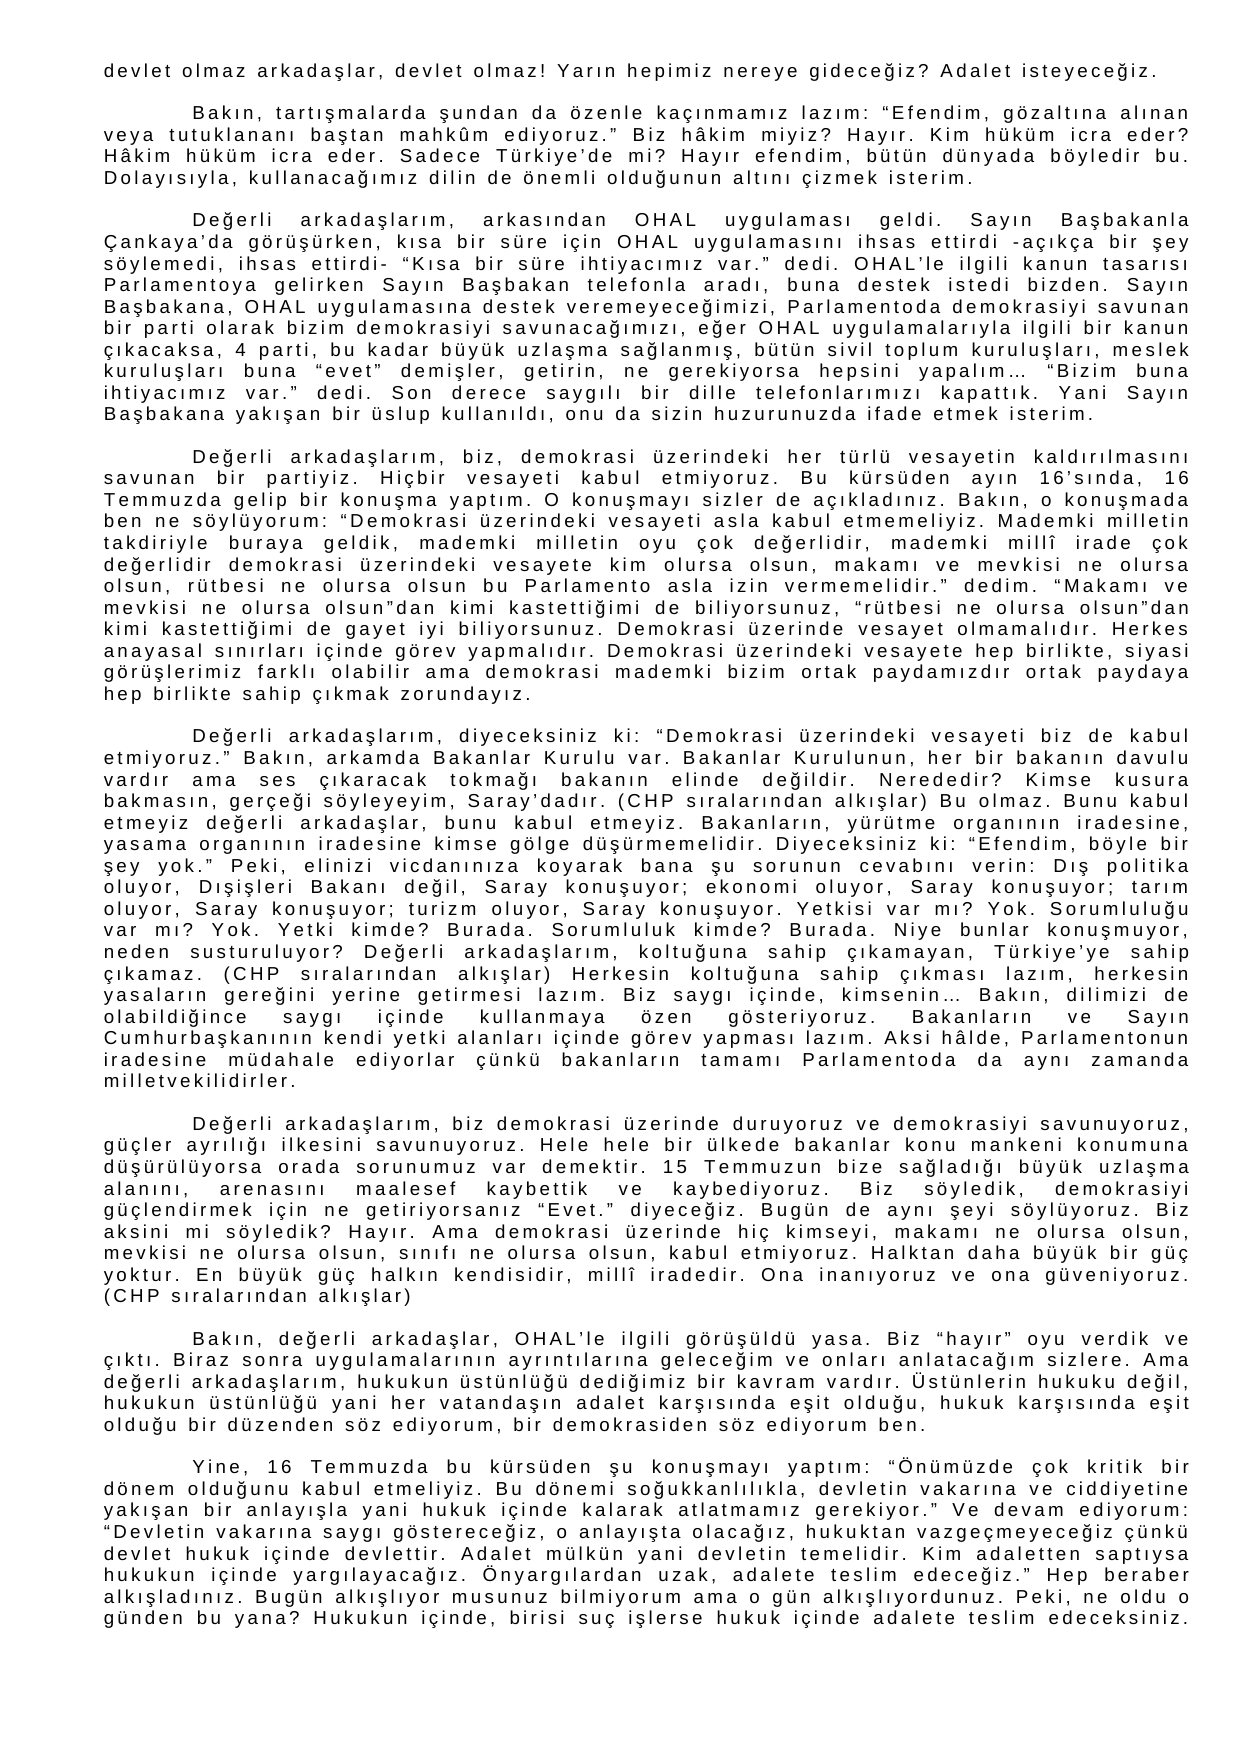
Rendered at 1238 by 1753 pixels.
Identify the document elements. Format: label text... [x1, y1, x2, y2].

text Değerli arkadaşlarım, biz demokrasi üzerinde duruyoruz ve demokrasiyi savunuyoruz, güçler ayrılığı ilkesini savunuyoruz. Hele hele bir ülkede bakanlar konu mankeni konumuna düşürülüyorsa orada sorunumuz var demektir. 15 Temmuzun bize sağladığı büyük uzlaşma alanını, arenasını maalesef kaybettik ve kaybediyoruz. Biz söyledik, demokrasiyi güçlendirmek için ne getiriyorsanız “Evet.” diyeceğiz. Bugün de aynı şeyi söylüyoruz. Biz aksini mi söyledik? Hayır. Ama demokrasi üzerinde hiç kimseyi, makamı ne olursa olsun, mevkisi ne olursa olsun, sınıfı ne olursa olsun, kabul etmiyoruz. Halktan daha büyük bir güç yoktur. En büyük güç halkın kendisidir, millî iradedir. Ona inanıyoruz ve ona güveniyoruz. (CHP sıralarından alkışlar) [103, 1113, 1190, 1307]
text Bakın, değerli arkadaşlar, OHAL’le ilgili görüşüldü yasa. Biz “hayır” oyu verdik ve çıktı. Biraz sonra uygulamalarının ayrıntılarına geleceğim ve onları anlatacağım sizlere. Ama değerli arkadaşlarım, hukukun üstünlüğü dediğimiz bir kavram vardır. Üstünlerin hukuku değil, hukukun üstünlüğü yani her vatandaşın adalet karşısında eşit olduğu, hukuk karşısında eşit olduğu bir düzenden söz ediyorum, bir demokrasiden söz ediyorum ben. [103, 1327, 1190, 1435]
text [103, 1456, 1190, 1629]
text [103, 60, 1190, 81]
text Değerli arkadaşlarım, diyeceksiniz ki: “Demokrasi üzerindeki vesayeti biz de kabul etmiyoruz.” Bakın, arkamda Bakanlar Kurulu var. Bakanlar Kurulunun, her bir bakanın davulu vardır ama ses çıkaracak tokmağı bakanın elinde değildir. Nerededir? Kimse kusura bakmasın, gerçeği söyleyeyim, Saray’dadır. (CHP sıralarından alkışlar) Bu olmaz. Bunu kabul etmeyiz değerli arkadaşlar, bunu kabul etmeyiz. Bakanların, yürütme organının iradesine, yasama organının iradesine kimse gölge düşürmemelidir. Diyeceksiniz ki: “Efendim, böyle bir şey yok.” Peki, elinizi vicdanınıza koyarak bana şu sorunun cevabını verin: Dış politika oluyor, Dışişleri Bakanı değil, Saray konuşuyor; ekonomi oluyor, Saray konuşuyor; tarım oluyor, Saray konuşuyor; turizm oluyor, Saray konuşuyor. Yetkisi var mı? Yok. Sorumluluğu var mı? Yok. Yetki kimde? Burada. Sorumluluk kimde? Burada. Niye bunlar konuşmuyor, neden susturuluyor? Değerli arkadaşlarım, koltuğuna sahip çıkamayan, Türkiye’ye sahip çıkamaz. (CHP sıralarından alkışlar) Herkesin koltuğuna sahip çıkması lazım, herkesin yasaların gereğini yerine getirmesi lazım. Biz saygı içinde, kimsenin… Bakın, dilimizi de olabildiğince saygı içinde kullanmaya özen gösteriyoruz. Bakanların ve Sayın Cumhurbaşkanının kendi yetki alanları içinde görev yapması lazım. Aksi hâlde, Parlamentonun iradesine müdahale ediyorlar çünkü bakanların tamamı Parlamentoda da aynı zamanda milletvekilidirler. [103, 725, 1190, 1092]
text Bakın, tartışmalarda şundan da özenle kaçınmamız lazım: “Efendim, gözaltına alınan veya tutuklananı baştan mahkûm ediyoruz.” Biz hâkim miyiz? Hayır. Kim hüküm icra eder? Hâkim hüküm icra eder. Sadece Türkiye’de mi? Hayır efendim, bütün dünyada böyledir bu. Dolayısıyla, kullanacağımız dilin de önemli olduğunun altını çizmek isterim. [103, 102, 1190, 188]
text Değerli arkadaşlarım, biz, demokrasi üzerindeki her türlü vesayetin kaldırılmasını savunan bir partiyiz. Hiçbir vesayeti kabul etmiyoruz. Bu kürsüden ayın 16’sında, 16 Temmuzda gelip bir konuşma yaptım. O konuşmayı sizler de açıkladınız. Bakın, o konuşmada ben ne söylüyorum: “Demokrasi üzerindeki vesayeti asla kabul etmemeliyiz. Mademki milletin takdiriyle buraya geldik, mademki milletin oyu çok değerlidir, mademki millî irade çok değerlidir demokrasi üzerindeki vesayete kim olursa olsun, makamı ve mevkisi ne olursa olsun, rütbesi ne olursa olsun bu Parlamento asla izin vermemelidir.” dedim. “Makamı ve mevkisi ne olursa olsun”dan kimi kastettiğimi de biliyorsunuz, “rütbesi ne olursa olsun”dan kimi kastettiğimi de gayet iyi biliyorsunuz. Demokrasi üzerinde vesayet olmamalıdır. Herkes anayasal sınırları içinde görev yapmalıdır. Demokrasi üzerindeki vesayete hep birlikte, siyasi görüşlerimiz farklı olabilir ama demokrasi mademki bizim ortak paydamızdır ortak paydaya hep birlikte sahip çıkmak zorundayız. [103, 446, 1190, 704]
text Değerli arkadaşlarım, arkasından OHAL uygulaması geldi. Sayın Başbakanla Çankaya’da görüşürken, kısa bir süre için OHAL uygulamasını ihsas ettirdi -açıkça bir şey söylemedi, ihsas ettirdi- “Kısa bir süre ihtiyacımız var.” dedi. OHAL’le ilgili kanun tasarısı Parlamentoya gelirken Sayın Başbakan telefonla aradı, buna destek istedi bizden. Sayın Başbakana, OHAL uygulamasına destek veremeyeceğimizi, Parlamentoda demokrasiyi savunan bir parti olarak bizim demokrasiyi savunacağımızı, eğer OHAL uygulamalarıyla ilgili bir kanun çıkacaksa, 4 parti, bu kadar büyük uzlaşma sağlanmış, bütün sivil toplum kuruluşları, meslek kuruluşları buna “evet” demişler, getirin, ne gerekiyorsa hepsini yapalım… “Bizim buna ihtiyacımız var.” dedi. Son derece saygılı bir dille telefonlarımızı kapattık. Yani Sayın Başbakana yakışan bir üslup kullanıldı, onu da sizin huzurunuzda ifade etmek isterim. [103, 209, 1190, 425]
